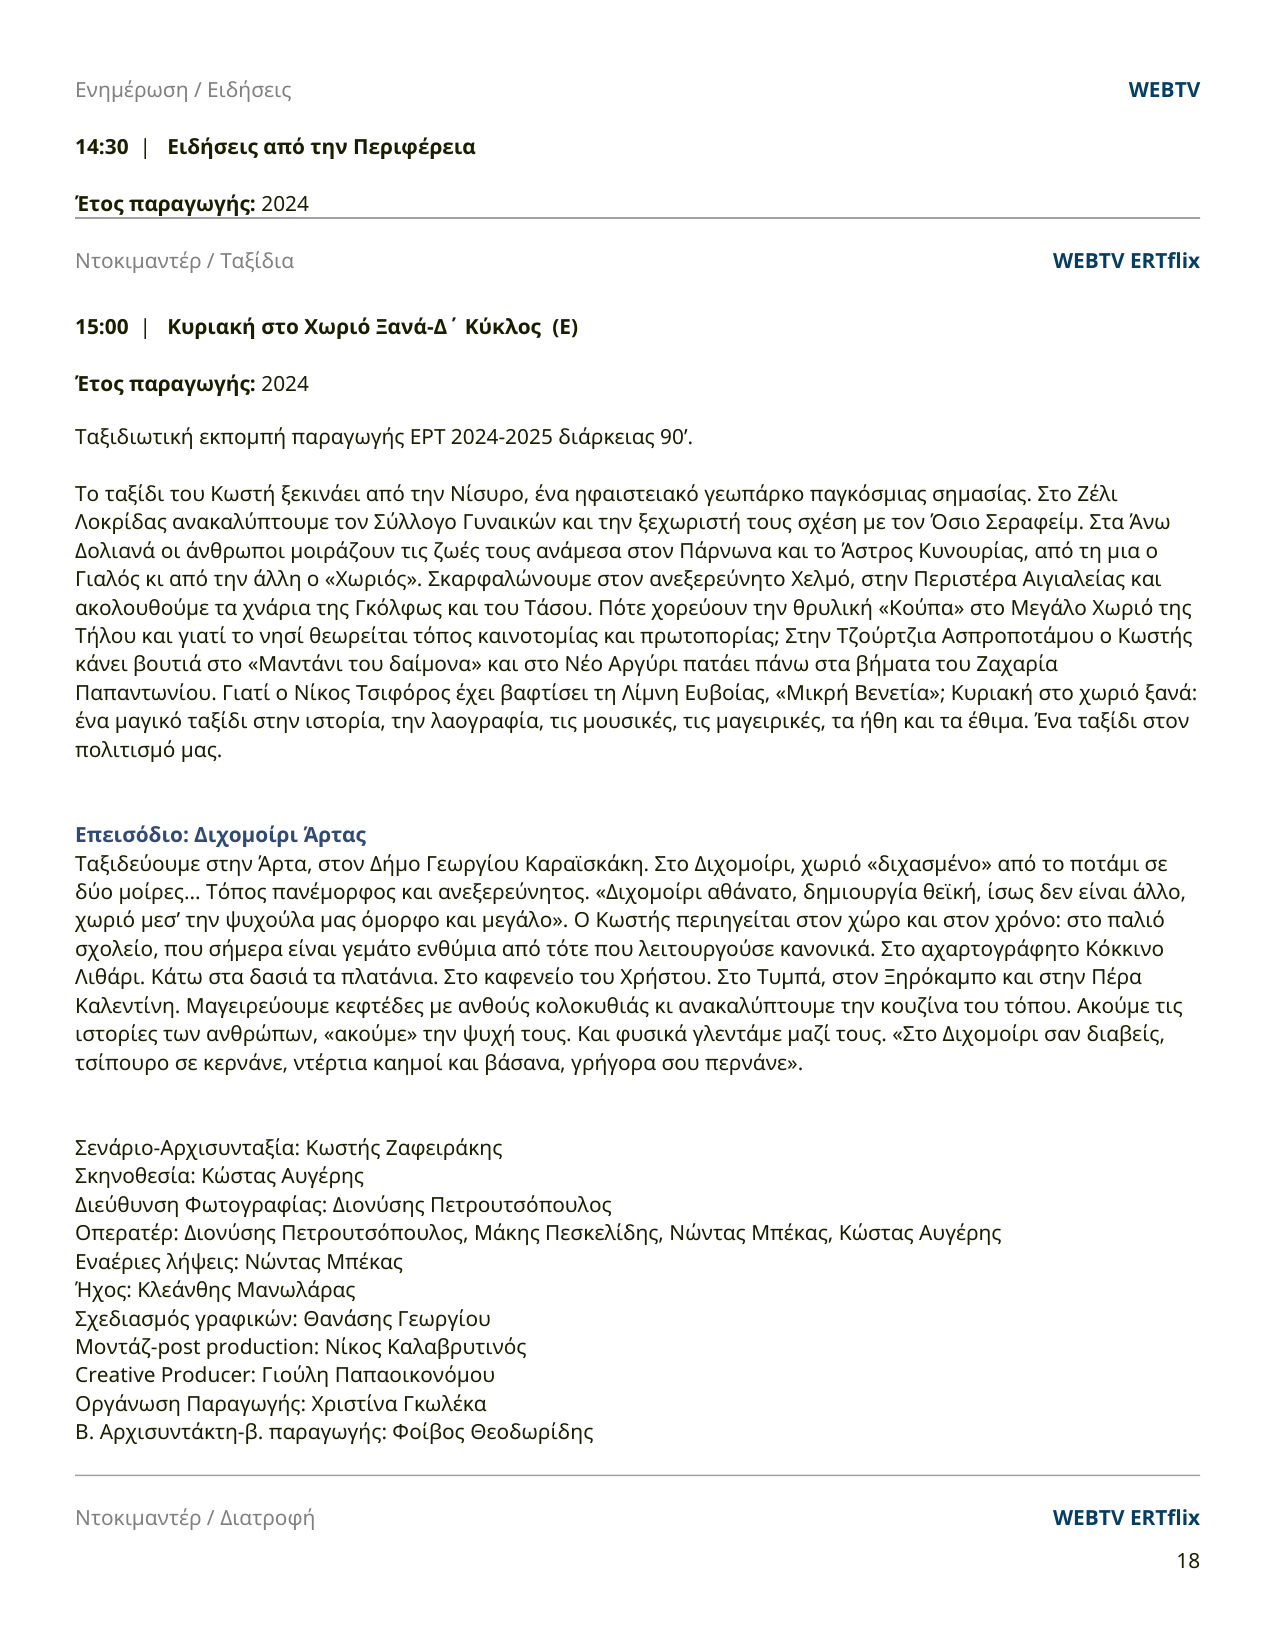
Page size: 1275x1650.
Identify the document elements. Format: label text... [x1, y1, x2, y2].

text 15:00 | Κυριακή στο Χωριό Ξανά-Δ΄ Κύκλος (E) Έτος παραγωγής: 2024 [75, 274, 1200, 397]
table_header Ντοκιμαντέρ / Διατροφή [75, 1503, 637, 1532]
text Επεισόδιο: Διχομοίρι Άρτας [75, 763, 1200, 849]
table_header WEBTV [638, 75, 1200, 103]
text Ταξιδεύουμε στην Άρτα, στον Δήμο Γεωργίου Καραϊσκάκη. Στο Διχομοίρι, χωριό «διχασμένο» από το ποτάμι σε δύο μοίρες... Τόπος πανέμορφος και ανεξερεύνητος. «Διχομοίρι αθάνατο, δημιουργία θεϊκή, ίσως δεν είναι άλλο, χωριό μεσ’ την ψυχούλα μας όμορφο και μεγάλο». Ο Κωστής περιηγείται στον χώρο και στον χρόνο: στο παλιό σχολείο, που σήμερα είναι γεμάτο ενθύμια από τότε που λειτουργούσε κανονικά. Στο αχαρτογράφητο Κόκκινο Λιθάρι. Κάτω στα δασιά τα πλατάνια. Στο καφενείο του Χρήστου. Στο Τυμπά, στον Ξηρόκαμπο και στην Πέρα Καλεντίνη. Μαγειρεύουμε κεφτέδες με ανθούς κολοκυθιάς κι ανακαλύπτουμε την κουζίνα του τόπου. Ακούμε τις ιστορίες των ανθρώπων, «ακούμε» την ψυχή τους. Και φυσικά γλεντάμε μαζί τους. «Στο Διχομοίρι σαν διαβείς, τσίπουρο σε κερνάνε, ντέρτια καημοί και βάσανα, γρήγορα σου περνάνε». [75, 849, 1200, 1076]
text Σενάριο-Αρχισυνταξία: Κωστής Ζαφειράκης Σκηνοθεσία: Κώστας Αυγέρης Διεύθυνση Φωτογραφίας: Διονύσης Πετρουτσόπουλος Οπερατέρ: Διονύσης Πετρουτσόπουλος, Μάκης Πεσκελίδης, Νώντας Μπέκας, Κώστας Αυγέρης Εναέριες λήψεις: Νώντας Μπέκας Ήχος: Κλεάνθης Μανωλάρας Σχεδιασμός γραφικών: Θανάσης Γεωργίου Μοντάζ-post production: Νίκος Καλαβρυτινός Creative Producer: Γιούλη Παπαοικονόμου Οργάνωση Παραγωγής: Χριστίνα Γκωλέκα Β. Αρχισυντάκτη-β. παραγωγής: Φοίβος Θεοδωρίδης [75, 1076, 1200, 1474]
table_header Ενημέρωση / Ειδήσεις [75, 75, 637, 103]
table_header WEBTV ERTflix [638, 1503, 1200, 1532]
text Ταξιδιωτική εκπομπή παραγωγής ΕΡΤ 2024-2025 διάρκειας 90’. Το ταξίδι του Κωστή ξεκινάει από την Νίσυρο, ένα ηφαιστειακό γεωπάρκο παγκόσμιας σημασίας. Στο Ζέλι Λοκρίδας ανακαλύπτουμε τον Σύλλογο Γυναικών και την ξεχωριστή τους σχέση με τον Όσιο Σεραφείμ. Στα Άνω Δολιανά οι άνθρωποι μοιράζουν τις ζωές τους ανάμεσα στον Πάρνωνα και το Άστρος Κυνουρίας, από τη μια ο Γιαλός κι από την άλλη ο «Χωριός». Σκαρφαλώνουμε στον ανεξερεύνητο Χελμό, στην Περιστέρα Αιγιαλείας και ακολουθούμε τα χνάρια της Γκόλφως και του Τάσου. Πότε χορεύουν την θρυλική «Κούπα» στο Μεγάλο Χωριό της Τήλου και γιατί το νησί θεωρείται τόπος καινοτομίας και πρωτοπορίας; Στην Τζούρτζια Ασπροποτάμου ο Κωστής κάνει βουτιά στο «Μαντάνι του δαίμονα» και στο Νέο Αργύρι πατάει πάνω στα βήματα του Ζαχαρία Παπαντωνίου. Γιατί ο Νίκος Τσιφόρος έχει βαφτίσει τη Λίμνη Ευβοίας, «Μικρή Βενετία»; Κυριακή στο χωριό ξανά: ένα μαγικό ταξίδι στην ιστορία, την λαογραφία, τις μουσικές, τις μαγειρικές, τα ήθη και τα έθιμα. Ένα ταξίδι στον πολιτισμό μας. [75, 422, 1200, 763]
text 14:30 | Ειδήσεις από την Περιφέρεια Έτος παραγωγής: 2024 [75, 103, 1200, 217]
table_header Ντοκιμαντέρ / Ταξίδια [75, 246, 637, 274]
table_header WEBTV ERTflix [638, 246, 1200, 274]
